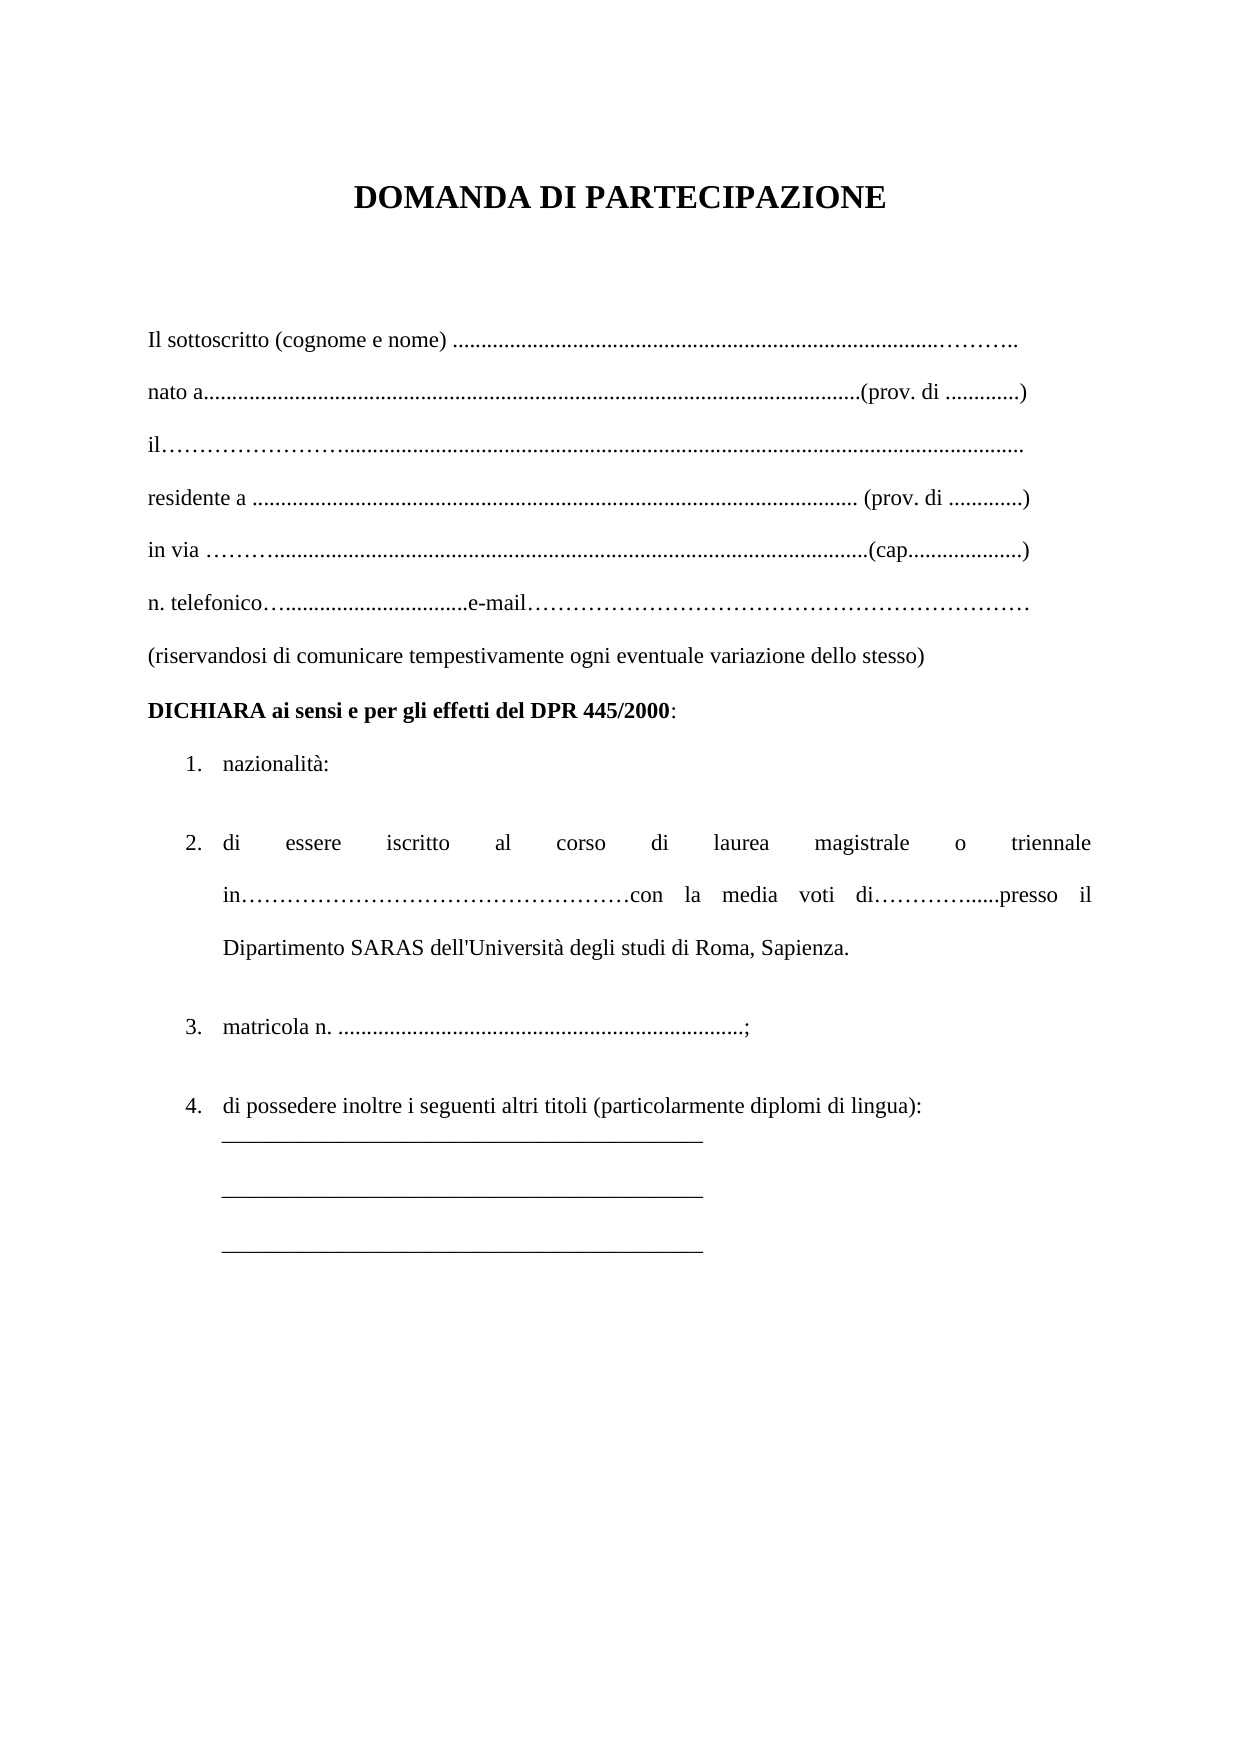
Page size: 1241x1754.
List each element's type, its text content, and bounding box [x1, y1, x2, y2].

text Il sottoscritto (cognome e nome) .....................................................................................……….. [148, 326, 1092, 352]
text n. telefonico…................................e-mail………………………………………………………… [148, 589, 1092, 616]
list matricola n. .......................................................................; [185, 1013, 1092, 1040]
text in via ………........................................................................................................(cap....................) [148, 537, 1092, 563]
list nazionalità: [185, 750, 1092, 776]
list di possedere inoltre i seguenti altri titoli (particolarmente diplomi di lingua): [185, 1092, 1092, 1119]
text __________________________________________ [222, 1119, 1092, 1145]
text il……………………....................................................................................................................... [148, 431, 1092, 457]
text residente a .......................................................................................................... (prov. di .............) [148, 484, 1092, 510]
text __________________________________________ [148, 1229, 1092, 1255]
text nato a...................................................................................................................(prov. di .............) [148, 378, 1092, 405]
text __________________________________________ [148, 1174, 1092, 1200]
list di essere iscritto al corso di laurea magistrale o triennale in……………………………………………con la media voti di…………......presso il Dipartimento SARAS dell'Università degli studi di Roma, Sapienza. [185, 829, 1092, 961]
text DICHIARA ai sensi e per gli effetti del DPR 445/2000: [148, 697, 1092, 723]
text DOMANDA DI PARTECIPAZIONE [148, 177, 1092, 216]
text (riservandosi di comunicare tempestivamente ogni eventuale variazione dello stesso) [148, 642, 1092, 668]
